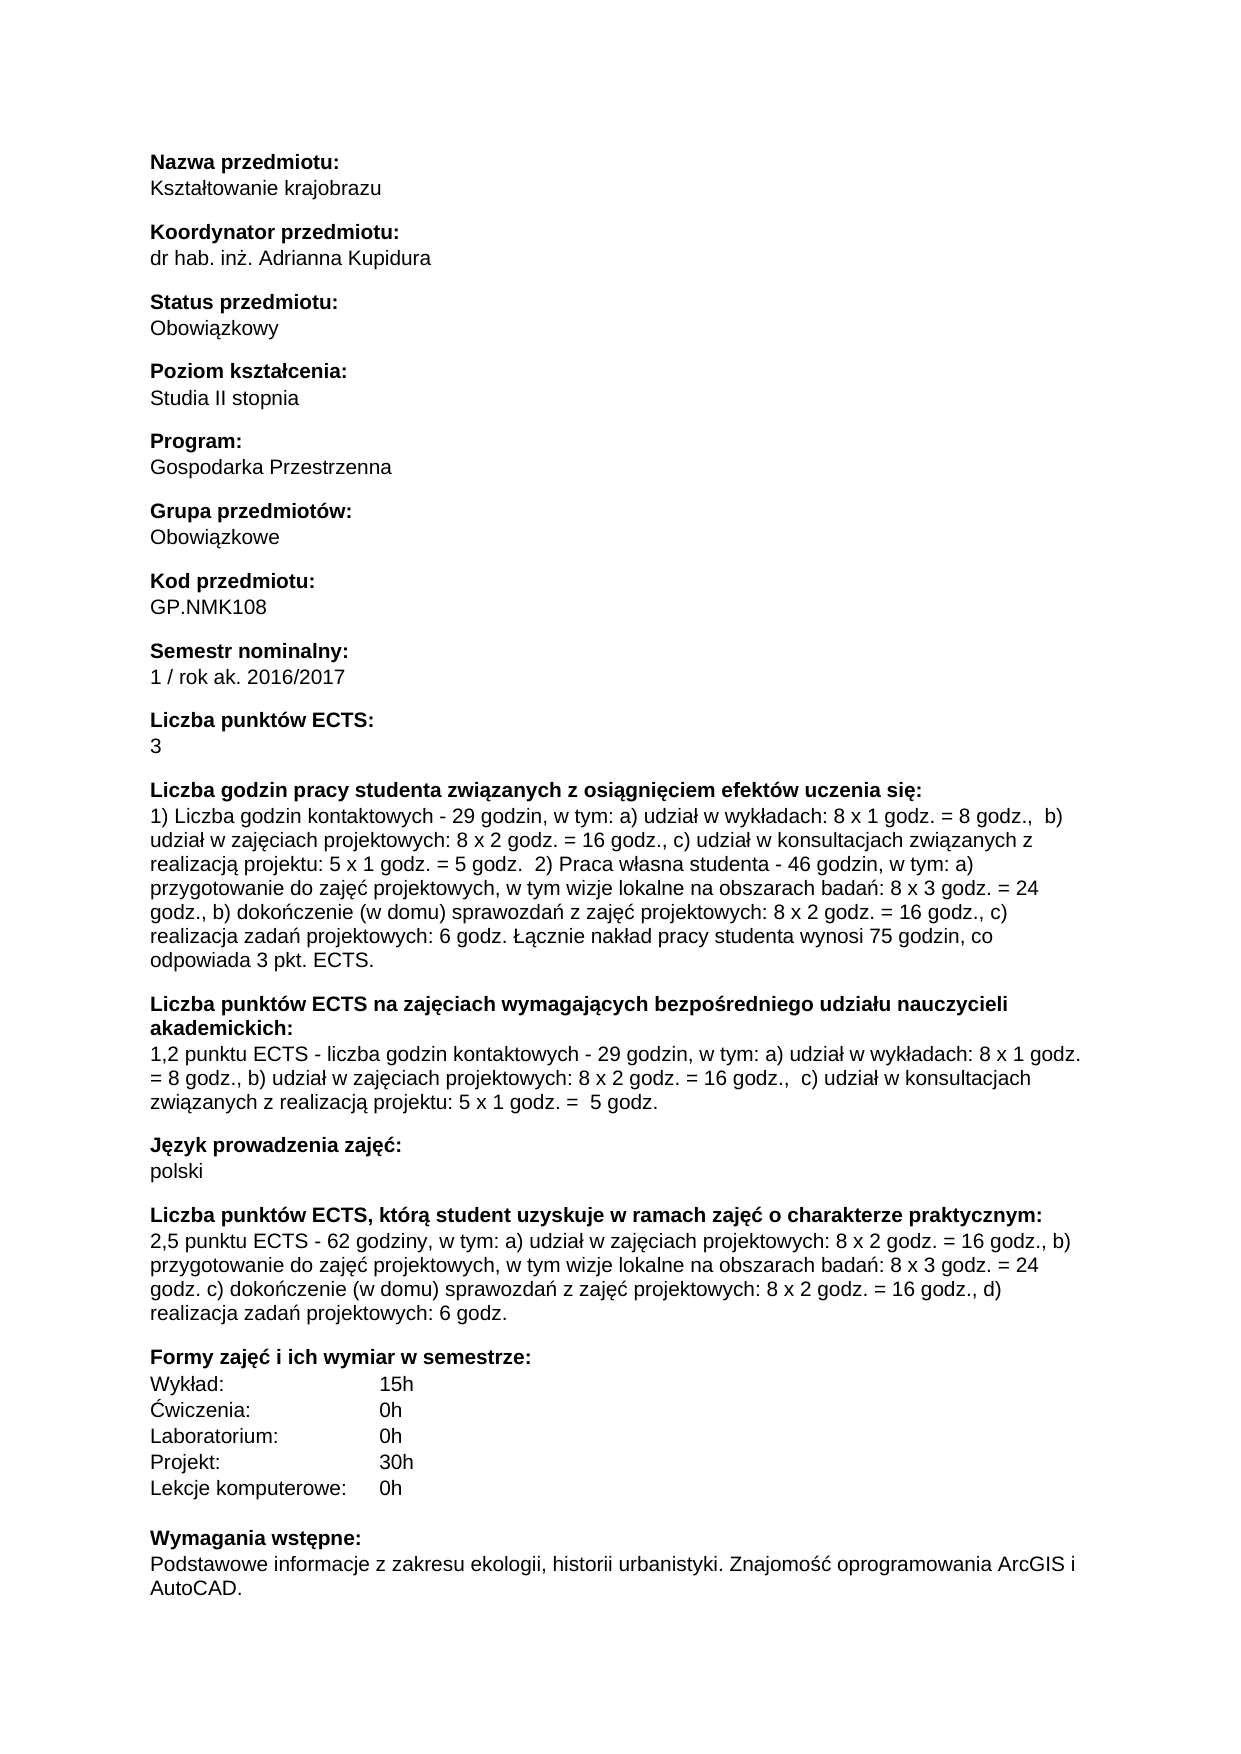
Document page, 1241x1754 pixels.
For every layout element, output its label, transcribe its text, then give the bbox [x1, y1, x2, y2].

text 3 [150, 734, 1090, 758]
table_cell Projekt: [140, 1450, 367, 1474]
text Obowiązkowy [150, 316, 1090, 339]
text Liczba punktów ECTS na zajęciach wymagających bezpośredniego udziału nauczycieli akademickich: [150, 992, 1090, 1039]
text Wymagania wstępne: [150, 1526, 1090, 1549]
text Liczba punktów ECTS: [150, 708, 1090, 732]
text Nazwa przedmiotu: [150, 150, 1090, 174]
text Liczba punktów ECTS, którą student uzyskuje w ramach zajęć o charakterze praktycznym: [150, 1203, 1090, 1227]
text Obowiązkowe [150, 525, 1090, 549]
text GP.NMK108 [150, 595, 1090, 619]
text Semestr nominalny: [150, 638, 1090, 662]
text Koordynator przedmiotu: [150, 220, 1090, 244]
text Język prowadzenia zajęć: [150, 1133, 1090, 1157]
table_cell 30h [369, 1448, 597, 1474]
table_cell Lekcje komputerowe: [140, 1476, 367, 1500]
text 2,5 punktu ECTS - 62 godziny, w tym: a) udział w zajęciach projektowych: 8 x 2 godz. = 16 godz., b) przygotowanie do zajęć projektowych, w tym wizje lokalne na obszarach badań: 8 x 3 godz. = 24 godz. c) dokończenie (w domu) sprawozdań z zajęć projektowych: 8 x 2 godz. = 16 godz., d) realizacja zadań projektowych: 6 godz. [150, 1229, 1090, 1325]
text Formy zajęć i ich wymiar w semestrze: [150, 1345, 1090, 1369]
text Program: [150, 429, 1090, 453]
text Grupa przedmiotów: [150, 499, 1090, 523]
text Studia II stopnia [150, 385, 1090, 409]
text Kod przedmiotu: [150, 569, 1090, 593]
text dr hab. inż. Adrianna Kupidura [150, 246, 1090, 270]
text 1,2 punktu ECTS - liczba godzin kontaktowych - 29 godzin, w tym: a) udział w wykładach: 8 x 1 godz. = 8 godz., b) udział w zajęciach projektowych: 8 x 2 godz. = 16 godz., c) udział w konsultacjach związanych z realizacją projektu: 5 x 1 godz. = 5 godz. [150, 1042, 1090, 1113]
table_cell Ćwiczenia: [140, 1397, 367, 1422]
text polski [150, 1159, 1090, 1183]
table_header 15h [369, 1371, 597, 1396]
text 1) Liczba godzin kontaktowych - 29 godzin, w tym: a) udział w wykładach: 8 x 1 godz. = 8 godz., b) udział w zajęciach projektowych: 8 x 2 godz. = 16 godz., c) udział w konsultacjach związanych z realizacją projektu: 5 x 1 godz. = 5 godz. 2) Praca własna studenta - 46 godzin, w tym: a) przygotowanie do zajęć projektowych, w tym wizje lokalne na obszarach badań: 8 x 3 godz. = 24 godz., b) dokończenie (w domu) sprawozdań z zajęć projektowych: 8 x 2 godz. = 16 godz., c) realizacja zadań projektowych: 6 godz. Łącznie nakład pracy studenta wynosi 75 godzin, co odpowiada 3 pkt. ECTS. [150, 804, 1090, 972]
table_cell 0h [369, 1396, 597, 1422]
text Podstawowe informacje z zakresu ekologii, historii urbanistyki. Znajomość oprogramowania ArcGIS i AutoCAD. [150, 1552, 1090, 1599]
table_header Wykład: [140, 1371, 367, 1396]
table_cell 0h [369, 1422, 597, 1448]
text Kształtowanie krajobrazu [150, 176, 1090, 200]
text Liczba godzin pracy studenta związanych z osiągnięciem efektów uczenia się: [150, 778, 1090, 802]
text Gospodarka Przestrzenna [150, 455, 1090, 479]
text 1 / rok ak. 2016/2017 [150, 664, 1090, 688]
table_cell 0h [369, 1474, 597, 1500]
text Poziom kształcenia: [150, 359, 1090, 383]
table_cell Laboratorium: [140, 1423, 367, 1448]
text Status przedmiotu: [150, 289, 1090, 313]
